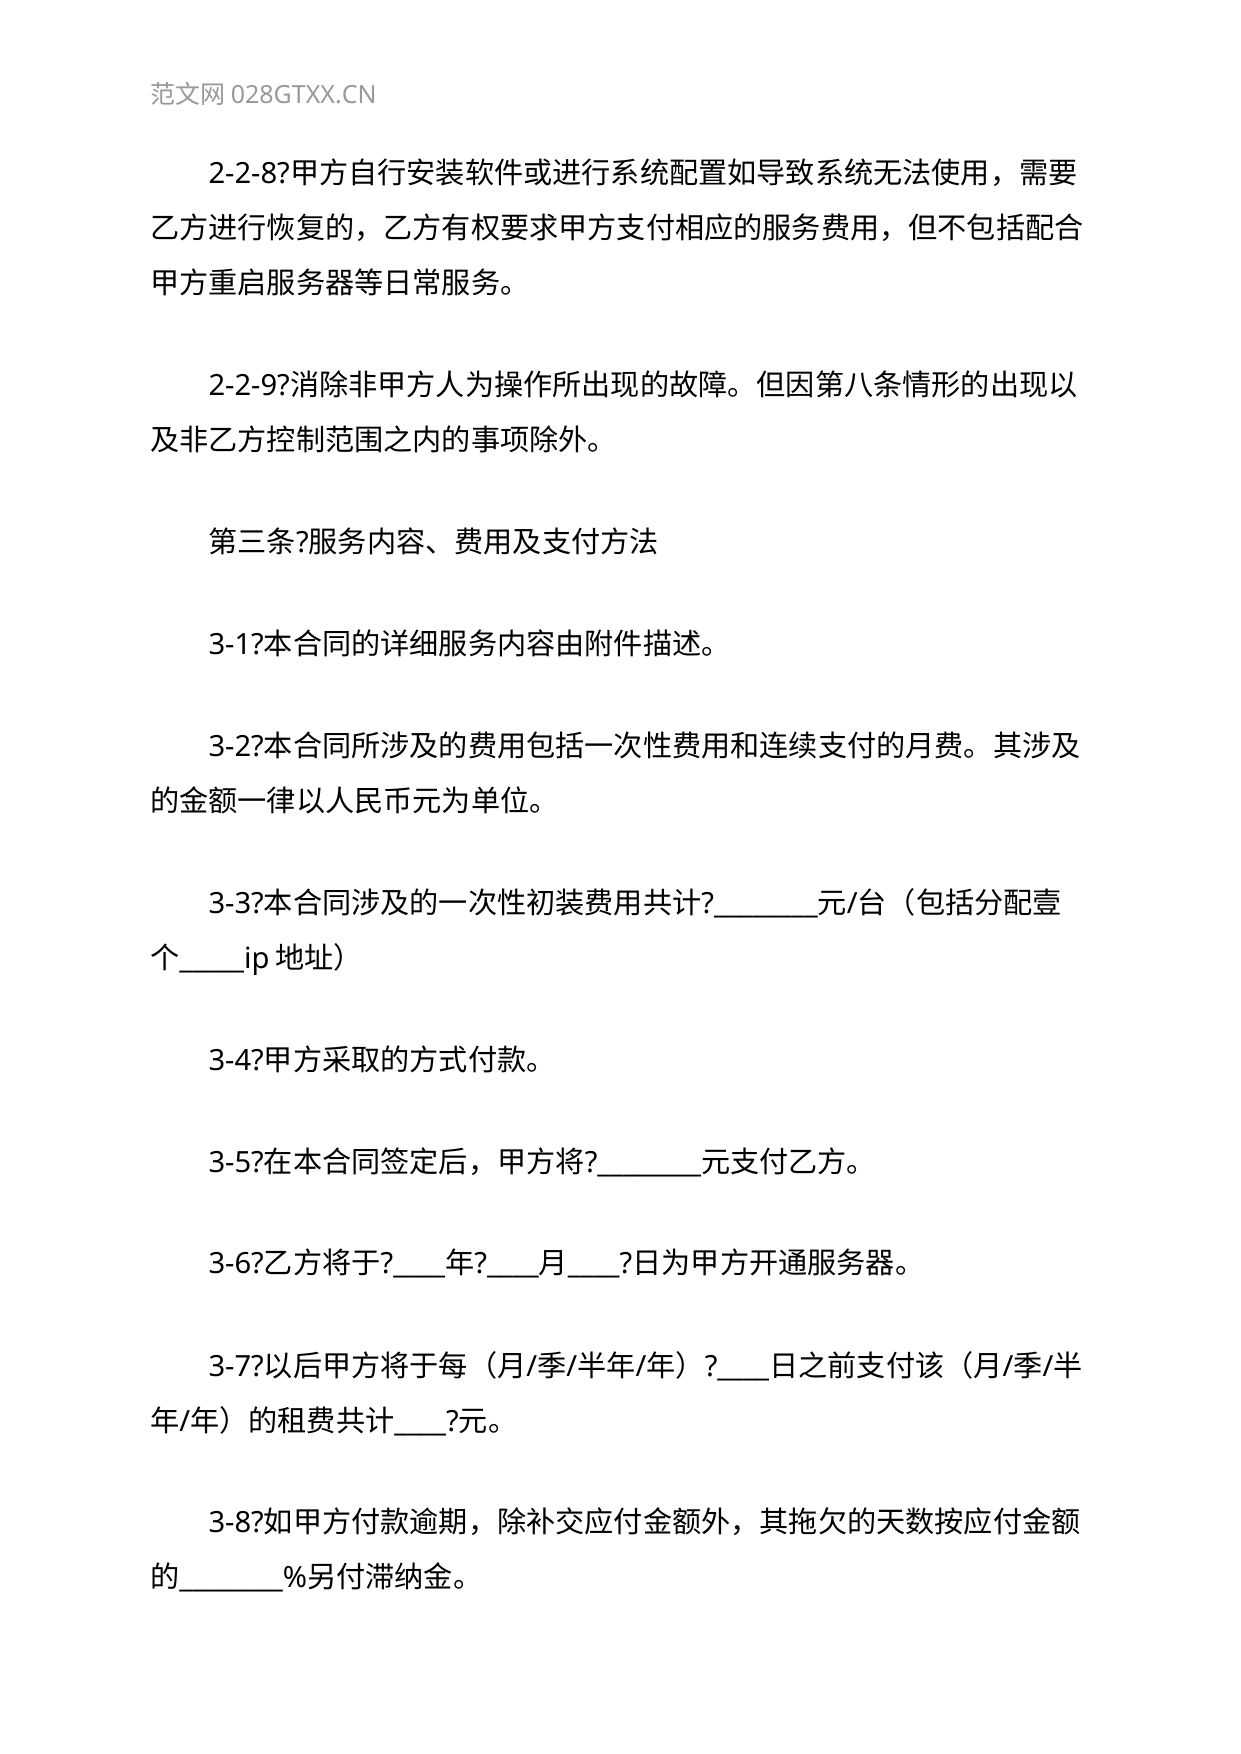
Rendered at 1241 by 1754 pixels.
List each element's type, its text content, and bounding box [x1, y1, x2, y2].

text 2-2-8?甲方自行安装软件或进行系统配置如导致系统无法使用，需要乙方进行恢复的，乙方有权要求甲方支付相应的服务费用，但不包括配合甲方重启服务器等日常服务。 [150, 150, 1090, 302]
text 3-3?本合同涉及的一次性初装费用共计?________元/台（包括分配壹个_____ip地址） [150, 879, 1090, 977]
text 3-5?在本合同签定后，甲方将?________元支付乙方。 [150, 1138, 1090, 1181]
text 3-6?乙方将于?____年?____月____?日为甲方开通服务器。 [150, 1240, 1090, 1282]
text 3-7?以后甲方将于每（月/季/半年/年）?____日之前支付该（月/季/半年/年）的租费共计____?元。 [150, 1342, 1090, 1439]
text 3-1?本合同的详细服务内容由附件描述。 [150, 620, 1090, 663]
text 2-2-9?消除非甲方人为操作所出现的故障。但因第八条情形的出现以及非乙方控制范围之内的事项除外。 [150, 362, 1090, 459]
text 3-8?如甲方付款逾期，除补交应付金额外，其拖欠的天数按应付金额的________%另付滞纳金。 [150, 1499, 1090, 1596]
text 第三条?服务内容、费用及支付方法 [150, 518, 1090, 561]
text 3-4?甲方采取的方式付款。 [150, 1036, 1090, 1078]
text 3-2?本合同所涉及的费用包括一次性费用和连续支付的月费。其涉及的金额一律以人民币元为单位。 [150, 722, 1090, 820]
